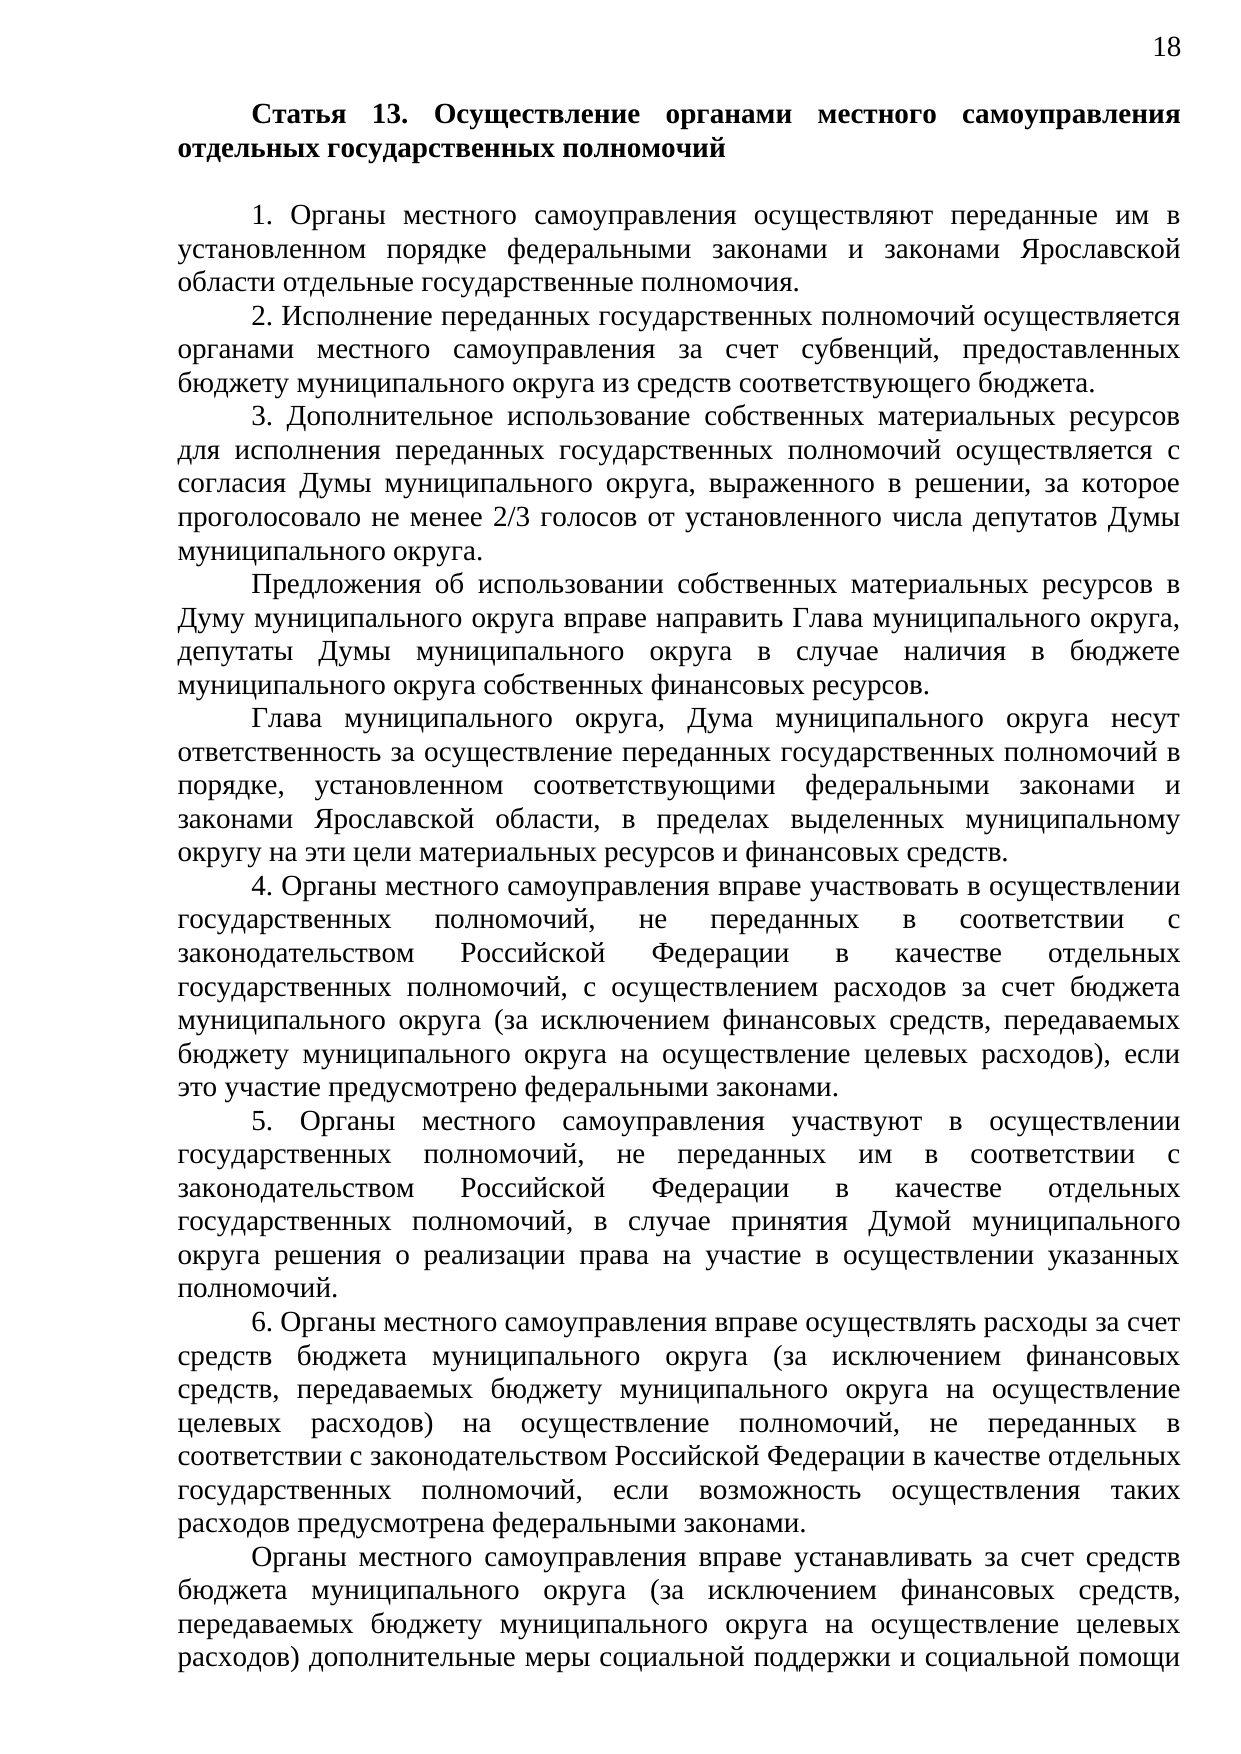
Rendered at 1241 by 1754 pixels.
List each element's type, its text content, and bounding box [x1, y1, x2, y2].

text 2. Исполнение переданных государственных полномочий осуществляется органами местного самоуправления за счет субвенций, предоставленных бюджету муниципального округа из средств соответствующего бюджета. [177, 298, 1181, 398]
text Статья 13. Осуществление органами местного самоуправления отдельных государственных полномочий [177, 97, 1181, 164]
text 6. Органы местного самоуправления вправе осуществлять расходы за счет средств бюджета муниципального округа (за исключением финансовых средств, передаваемых бюджету муниципального округа на осуществление целевых расходов) на осуществление полномочий, не переданных в соответствии с законодательством Российской Федерации в качестве отдельных государственных полномочий, если возможность осуществления таких расходов предусмотрена федеральными законами. [177, 1304, 1181, 1539]
text Предложения об использовании собственных материальных ресурсов в Думу муниципального округа вправе направить Глава муниципального округа, депутаты Думы муниципального округа в случае наличия в бюджете муниципального округа собственных финансовых ресурсов. [177, 566, 1181, 700]
text 4. Органы местного самоуправления вправе участвовать в осуществлении государственных полномочий, не переданных в соответствии с законодательством Российской Федерации в качестве отдельных государственных полномочий, с осуществлением расходов за счет бюджета муниципального округа (за исключением финансовых средств, передаваемых бюджету муниципального округа на осуществление целевых расходов), если это участие предусмотрено федеральными законами. [177, 868, 1181, 1103]
text Глава муниципального округа, Дума муниципального округа несут ответственность за осуществление переданных государственных полномочий в порядке, установленном соответствующими федеральными законами и законами Ярославской области, в пределах выделенных муниципальному округу на эти цели материальных ресурсов и финансовых средств. [177, 700, 1181, 868]
text 5. Органы местного самоуправления участвуют в осуществлении государственных полномочий, не переданных им в соответствии с законодательством Российской Федерации в качестве отдельных государственных полномочий, в случае принятия Думой муниципального округа решения о реализации права на участие в осуществлении указанных полномочий. [177, 1103, 1181, 1304]
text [177, 1539, 1181, 1673]
text 1. Органы местного самоуправления осуществляют переданные им в установленном порядке федеральными законами и законами Ярославской области отдельные государственные полномочия. [177, 197, 1181, 298]
text 3. Дополнительное использование собственных материальных ресурсов для исполнения переданных государственных полномочий осуществляется с согласия Думы муниципального округа, выраженного в решении, за которое проголосовало не менее 2/3 голосов от установленного числа депутатов Думы муниципального округа. [177, 398, 1181, 566]
